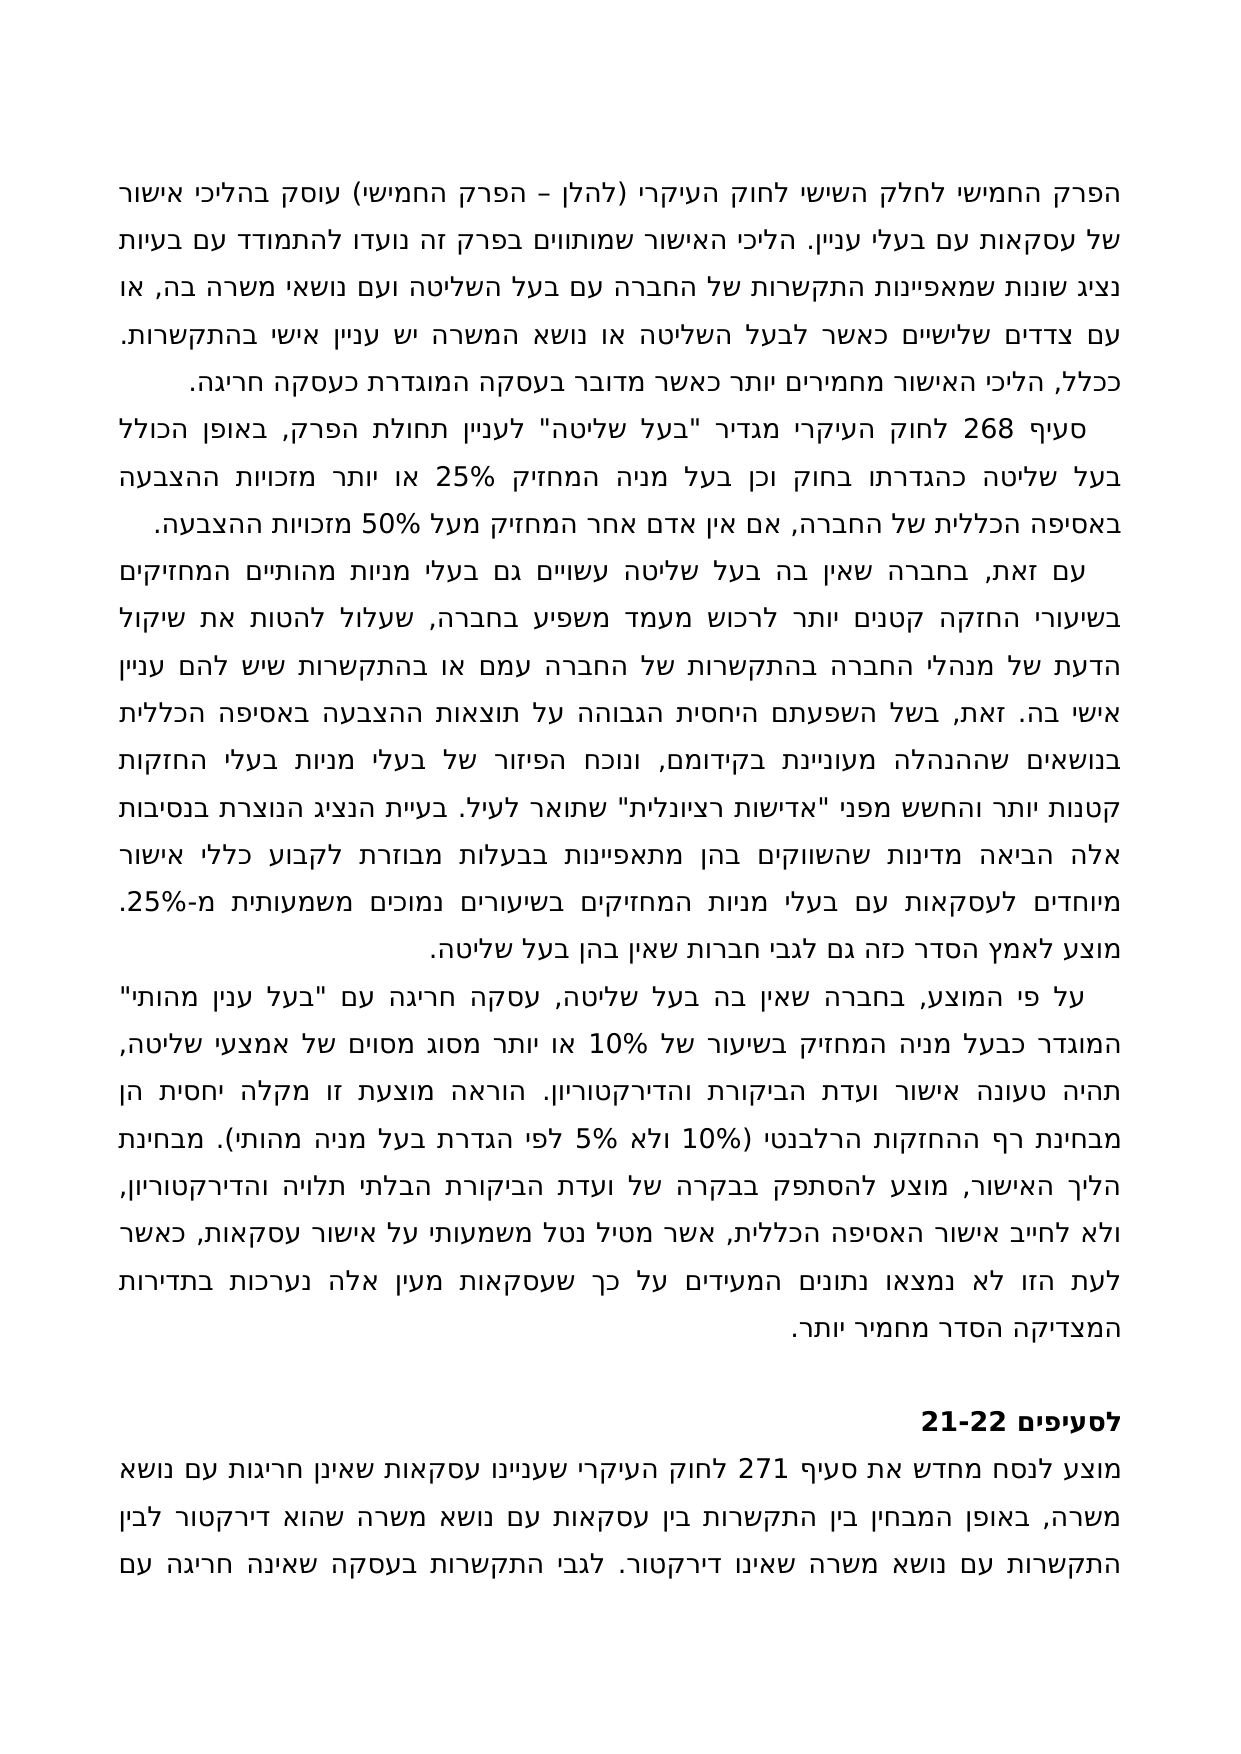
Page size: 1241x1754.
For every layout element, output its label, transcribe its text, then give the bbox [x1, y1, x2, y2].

text הפרק החמישי לחלק השישי לחוק העיקרי (להלן – הפרק החמישי) עוסק בהליכי אישור של עסקאות עם בעלי עניין. הליכי האישור שמותווים בפרק זה נועדו להתמודד עם בעיות נציג שונות שמאפיינות התקשרות של החברה עם בעל השליטה ועם נושאי משרה בה, או עם צדדים שלישיים כאשר לבעל השליטה או נושא המשרה יש עניין אישי בהתקשרות. ככלל, הליכי האישור מחמירים יותר כאשר מדובר בעסקה המוגדרת כעסקה חריגה. [118, 177, 1122, 398]
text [118, 1454, 1122, 1580]
text סעיף 268 לחוק העיקרי מגדיר "בעל שליטה" לעניין תחולת הפרק, באופן הכולל בעל שליטה כהגדרתו בחוק וכן בעל מניה המחזיק 25% או יותר מזכויות ההצבעה באסיפה הכללית של החברה, אם אין אדם אחר המחזיק מעל 50% מזכויות ההצבעה. [118, 414, 1122, 540]
text על פי המוצע, בחברה שאין בה בעל שליטה, עסקה חריגה עם "בעל ענין מהותי" המוגדר כבעל מניה המחזיק בשיעור של 10% או יותר מסוג מסוים של אמצעי שליטה, תהיה טעונה אישור ועדת הביקורת והדירקטוריון. הוראה מוצעת זו מקלה יחסית הן מבחינת רף ההחזקות הרלבנטי (10% ולא 5% לפי הגדרת בעל מניה מהותי). מבחינת הליך האישור, מוצע להסתפק בבקרה של ועדת הביקורת הבלתי תלויה והדירקטוריון, ולא לחייב אישור האסיפה הכללית, אשר מטיל נטל משמעותי על אישור עסקאות, כאשר לעת הזו לא נמצאו נתונים המעידים על כך שעסקאות מעין אלה נערכות בתדירות המצדיקה הסדר מחמיר יותר. [118, 981, 1122, 1344]
text לסעיפים 21-22 [118, 1406, 1122, 1438]
text עם זאת, בחברה שאין בה בעל שליטה עשויים גם בעלי מניות מהותיים המחזיקים בשיעורי החזקה קטנים יותר לרכוש מעמד משפיע בחברה, שעלול להטות את שיקול הדעת של מנהלי החברה בהתקשרות של החברה עמם או בהתקשרות שיש להם עניין אישי בה. זאת, בשל השפעתם היחסית הגבוהה על תוצאות ההצבעה באסיפה הכללית בנושאים שההנהלה מעוניינת בקידומם, ונוכח הפיזור של בעלי מניות בעלי החזקות קטנות יותר והחשש מפני "אדישות רציונלית" שתואר לעיל. בעיית הנציג הנוצרת בנסיבות אלה הביאה מדינות שהשווקים בהן מתאפיינות בבעלות מבוזרת לקבוע כללי אישור מיוחדים לעסקאות עם בעלי מניות המחזיקים בשיעורים נמוכים משמעותית מ-25%. מוצע לאמץ הסדר כזה גם לגבי חברות שאין בהן בעל שליטה. [118, 556, 1122, 965]
